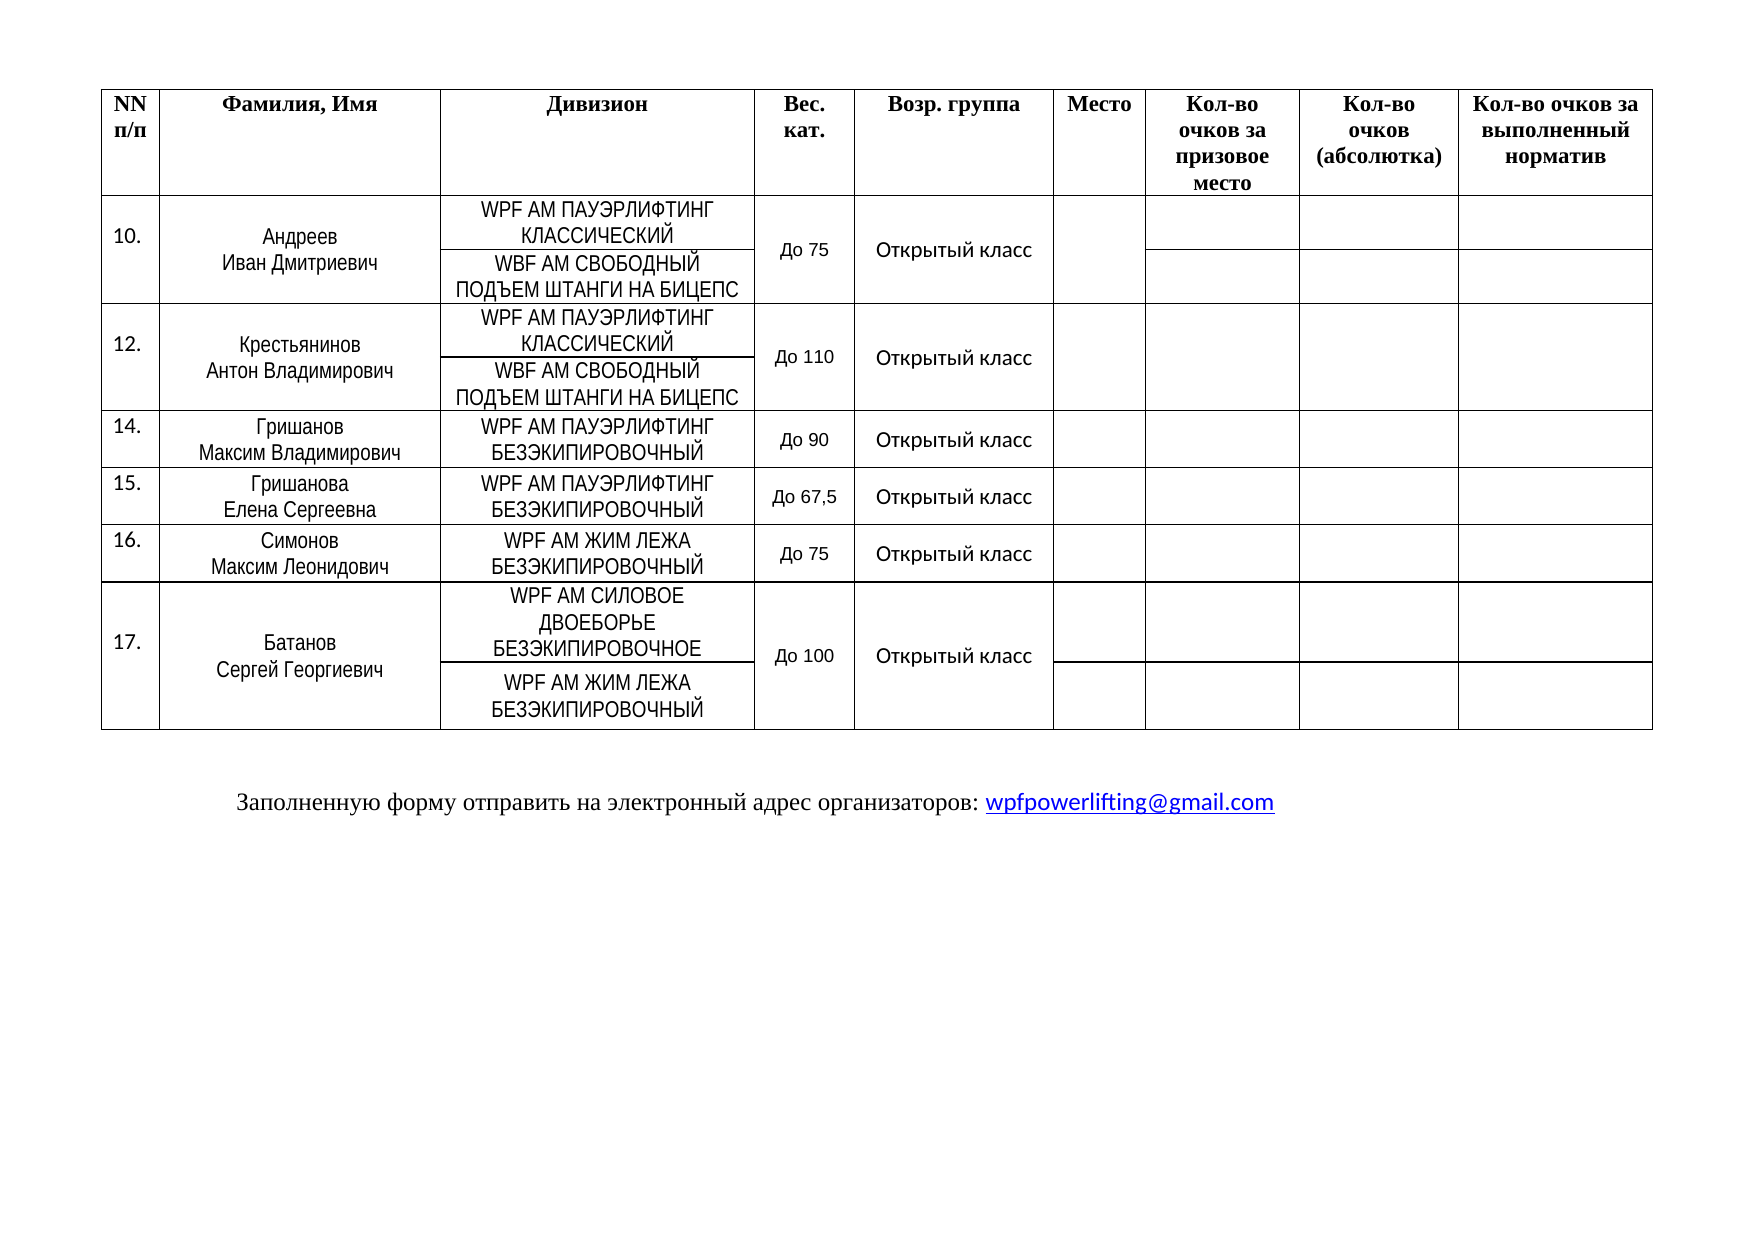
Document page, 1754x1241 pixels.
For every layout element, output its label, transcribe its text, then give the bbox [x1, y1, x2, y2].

table_cell [1054, 196, 1145, 303]
table_cell Андреев Иван Дмитриевич [160, 196, 440, 303]
table_cell [1459, 304, 1652, 410]
table_cell WPF AM СИЛОВОЕ ДВОЕБОРЬЕ БЕЗЭКИПИРОВОЧНОЕ [441, 583, 754, 661]
table_cell [1146, 196, 1299, 249]
table_cell Открытый класс [855, 411, 1053, 467]
table_cell Открытый класс [855, 304, 1053, 410]
table_header Дивизион [441, 90, 754, 195]
table_cell До 90 [755, 411, 854, 467]
table_cell Симонов Максим Леонидович [160, 525, 440, 581]
table_cell Открытый класс [855, 525, 1053, 581]
table_cell [1054, 468, 1145, 524]
table_header Место [1054, 90, 1145, 195]
table_cell WВF AM СВОБОДНЫЙ ПОДЪЕМ ШТАНГИ НА БИЦЕПС [441, 250, 754, 303]
table_cell [1054, 583, 1145, 661]
table_cell [1300, 525, 1458, 581]
table_cell WВF AM СВОБОДНЫЙ ПОДЪЕМ ШТАНГИ НА БИЦЕПС [441, 358, 754, 410]
table_cell WPF AM ПАУЭРЛИФТИНГ БЕЗЭКИПИРОВОЧНЫЙ [441, 411, 754, 467]
table_cell [102, 583, 159, 729]
table_cell Открытый класс [855, 468, 1053, 524]
table_cell WPF AM ПАУЭРЛИФТИНГ БЕЗЭКИПИРОВОЧНЫЙ [441, 468, 754, 524]
table_cell Открытый класс [855, 196, 1053, 303]
table_cell [1300, 583, 1458, 661]
table_cell До 100 [755, 583, 854, 729]
table_header Фамилия, Имя [160, 90, 440, 195]
table_cell До 67,5 [755, 468, 854, 524]
table_cell [1146, 583, 1299, 661]
table_cell WPF AM ПАУЭРЛИФТИНГ КЛАССИЧЕСКИЙ [441, 196, 754, 249]
table_cell [1054, 663, 1145, 729]
table_cell [1054, 525, 1145, 581]
table_cell [1300, 468, 1458, 524]
table_cell WPF AM ЖИМ ЛЕЖА БЕЗЭКИПИРОВОЧНЫЙ [441, 663, 754, 729]
table_cell [1300, 304, 1458, 410]
table_cell [1459, 196, 1652, 249]
table_cell До 110 [755, 304, 854, 410]
table_cell Гришанова Елена Сергеевна [160, 468, 440, 524]
table_cell До 75 [755, 525, 854, 581]
table_cell [1146, 663, 1299, 729]
table_cell [1459, 250, 1652, 303]
table_cell [1146, 411, 1299, 467]
table_cell [1054, 411, 1145, 467]
table_cell [102, 304, 159, 410]
table_cell Открытый класс [855, 583, 1053, 729]
table_header Кол-во очков за призовое место [1146, 90, 1299, 195]
text Заполненную форму отправить на электронный адрес организаторов: wpfpowerlifting@gmail.com [89, 787, 1665, 817]
table_cell [102, 196, 159, 303]
table_cell [102, 411, 159, 467]
table_cell [1146, 525, 1299, 581]
table_cell [1300, 411, 1458, 467]
table_header NN п/п [102, 90, 159, 195]
table_header Возр. группа [855, 90, 1053, 195]
table_cell [1459, 525, 1652, 581]
table_cell До 75 [755, 196, 854, 303]
table_cell [1146, 468, 1299, 524]
table_cell [1146, 304, 1299, 410]
table_cell [1054, 304, 1145, 410]
table_cell [1459, 411, 1652, 467]
table_cell [1459, 663, 1652, 729]
table_cell [102, 468, 159, 524]
table_header Вес. кат. [755, 90, 854, 195]
table_cell Крестьянинов Антон Владимирович [160, 304, 440, 410]
table_cell [1300, 196, 1458, 249]
table_cell [1300, 250, 1458, 303]
table_cell [1300, 663, 1458, 729]
table_cell [1459, 583, 1652, 661]
table_header Кол-во очков за выполненный норматив [1459, 90, 1652, 195]
table_cell [1146, 250, 1299, 303]
table_cell [1459, 468, 1652, 524]
table_cell Гришанов Максим Владимирович [160, 411, 440, 467]
table_cell WPF АМ ЖИМ ЛЕЖА БЕЗЭКИПИРОВОЧНЫЙ [441, 525, 754, 581]
table_header Кол-во очков (абсолютка) [1300, 90, 1458, 195]
table_cell [102, 525, 159, 581]
table_cell WPF AM ПАУЭРЛИФТИНГ КЛАССИЧЕСКИЙ [441, 304, 754, 356]
table_cell Батанов Сергей Георгиевич [160, 583, 440, 729]
